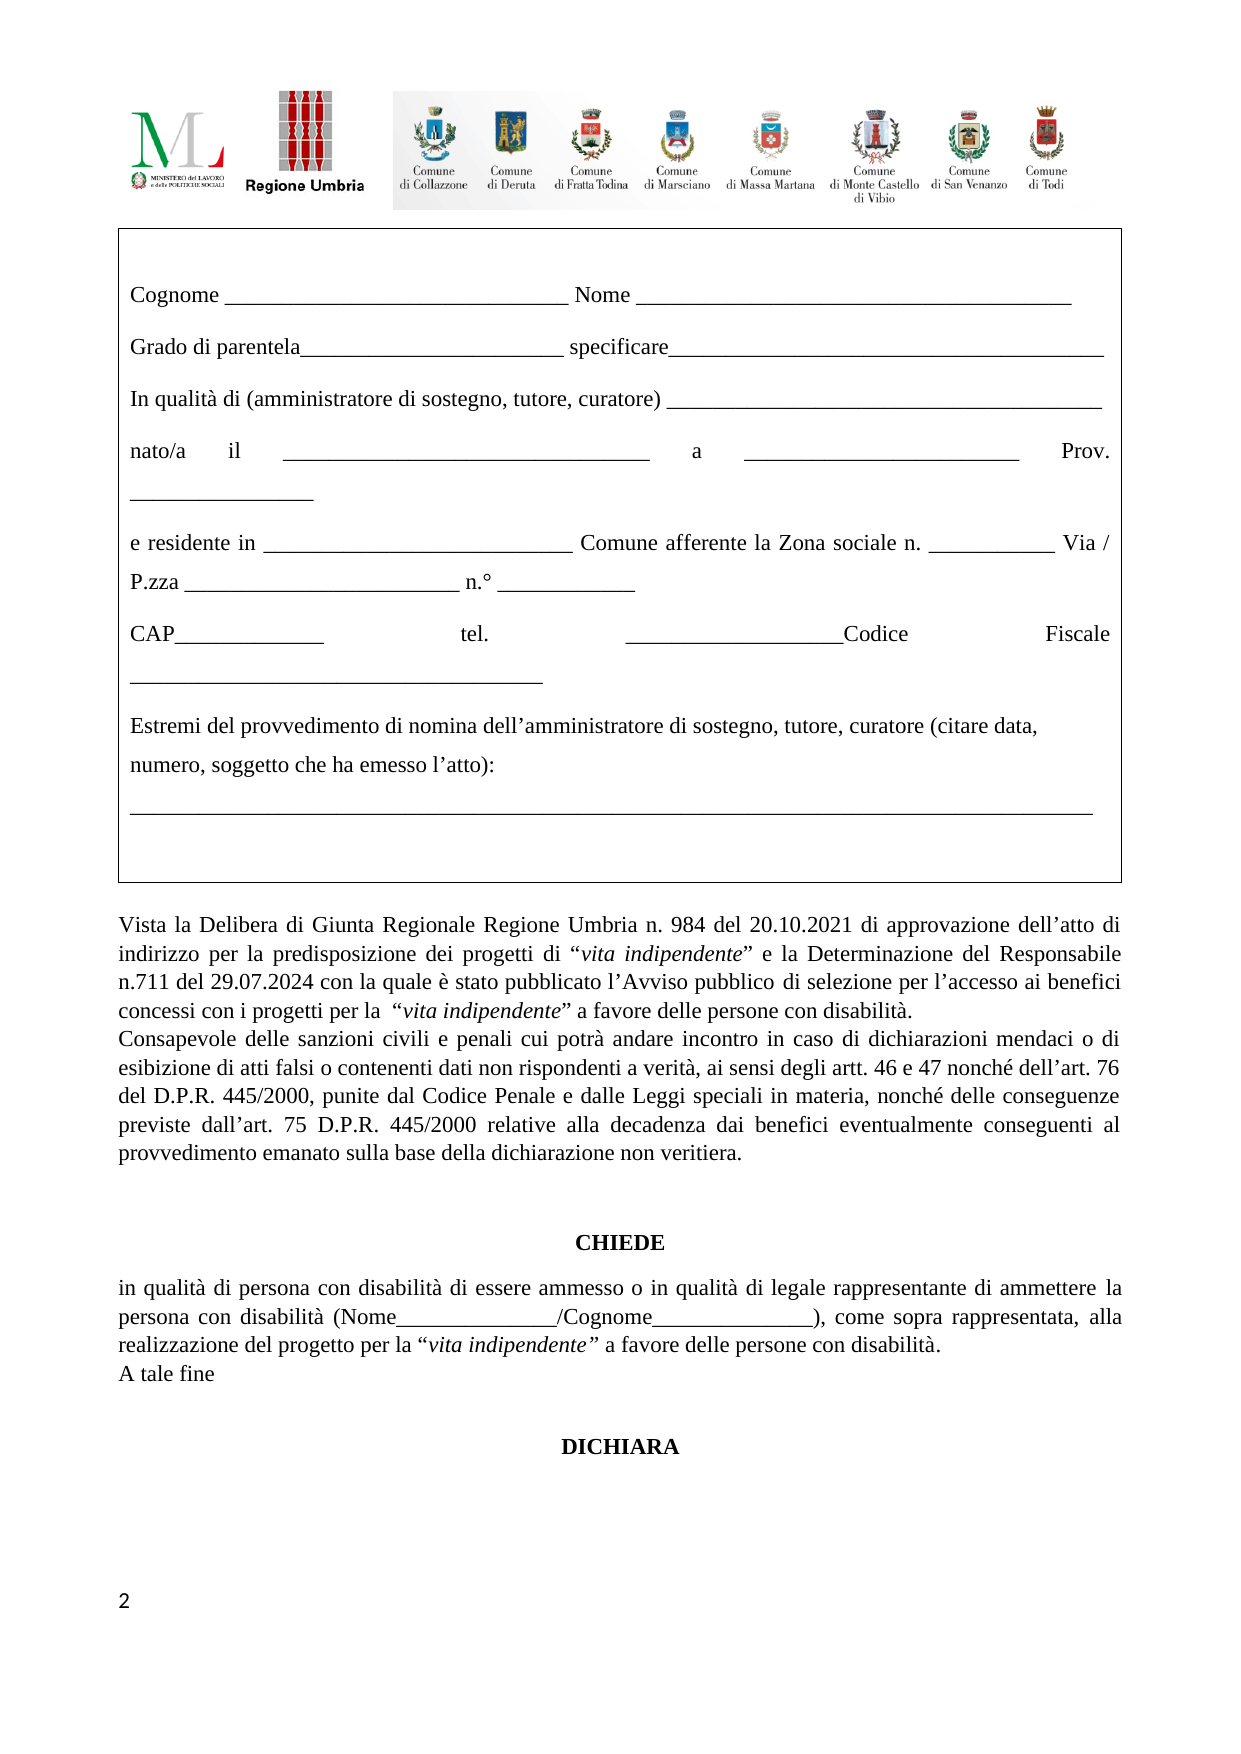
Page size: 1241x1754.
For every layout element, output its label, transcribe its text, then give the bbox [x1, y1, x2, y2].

table_header Cognome ______________________________ Nome ______________________________________ Grado di parentela_______________________ specificare______________________________________ In qualità di (amministratore di sostegno, tutore, curatore) ______________________________________ nato/a il ________________________________ a ________________________ Prov. ________________ e residente in ___________________________ Comune afferente la Zona sociale n. ___________ Via / P.zza ________________________ n.° ____________ CAP_____________ tel. ___________________Codice Fiscale ____________________________________ Estremi del provvedimento di nomina dell’amministratore di sostegno, tutore, curatore (citare data, numero, soggetto che ha emesso l’atto): ____________________________________________________________________________________ [119, 229, 1121, 882]
text CHIEDE [118, 1229, 1122, 1256]
text DICHIARA [118, 1433, 1122, 1459]
picture [392, 91, 1094, 210]
text A tale fine [118, 1360, 1122, 1386]
text Consapevole delle sanzioni civili e penali cui potrà andare incontro in caso di dichiarazioni mendaci o di esibizione di atti falsi o contenenti dati non rispondenti a verità, ai sensi degli artt. 46 e 47 nonché dell’art. 76 del D.P.R. 445/2000, punite dal Codice Penale e dalle Leggi speciali in materia, nonché delle conseguenze previste dall’art. 75 D.P.R. 445/2000 relative alla decadenza dai benefici eventualmente conseguenti al provvedimento emanato sulla base della dichiarazione non veritiera. [118, 1025, 1122, 1165]
picture [118, 73, 373, 210]
text in qualità di persona con disabilità di essere ammesso o in qualità di legale rappresentante di ammettere la persona con disabilità (Nome______________/Cognome______________), come sopra rappresentata, alla realizzazione del progetto per la “vita indipendente” a favore delle persone con disabilità. [118, 1274, 1122, 1358]
text Vista la Delibera di Giunta Regionale Regione Umbria n. 984 del 20.10.2021 di approvazione dell’atto di indirizzo per la predisposizione dei progetti di “vita indipendente” e la Determinazione del Responsabile n.711 del 29.07.2024 con la quale è stato pubblicato l’Avviso pubblico di selezione per l’accesso ai benefici concessi con i progetti per la “vita indipendente” a favore delle persone con disabilità. [118, 912, 1122, 1023]
